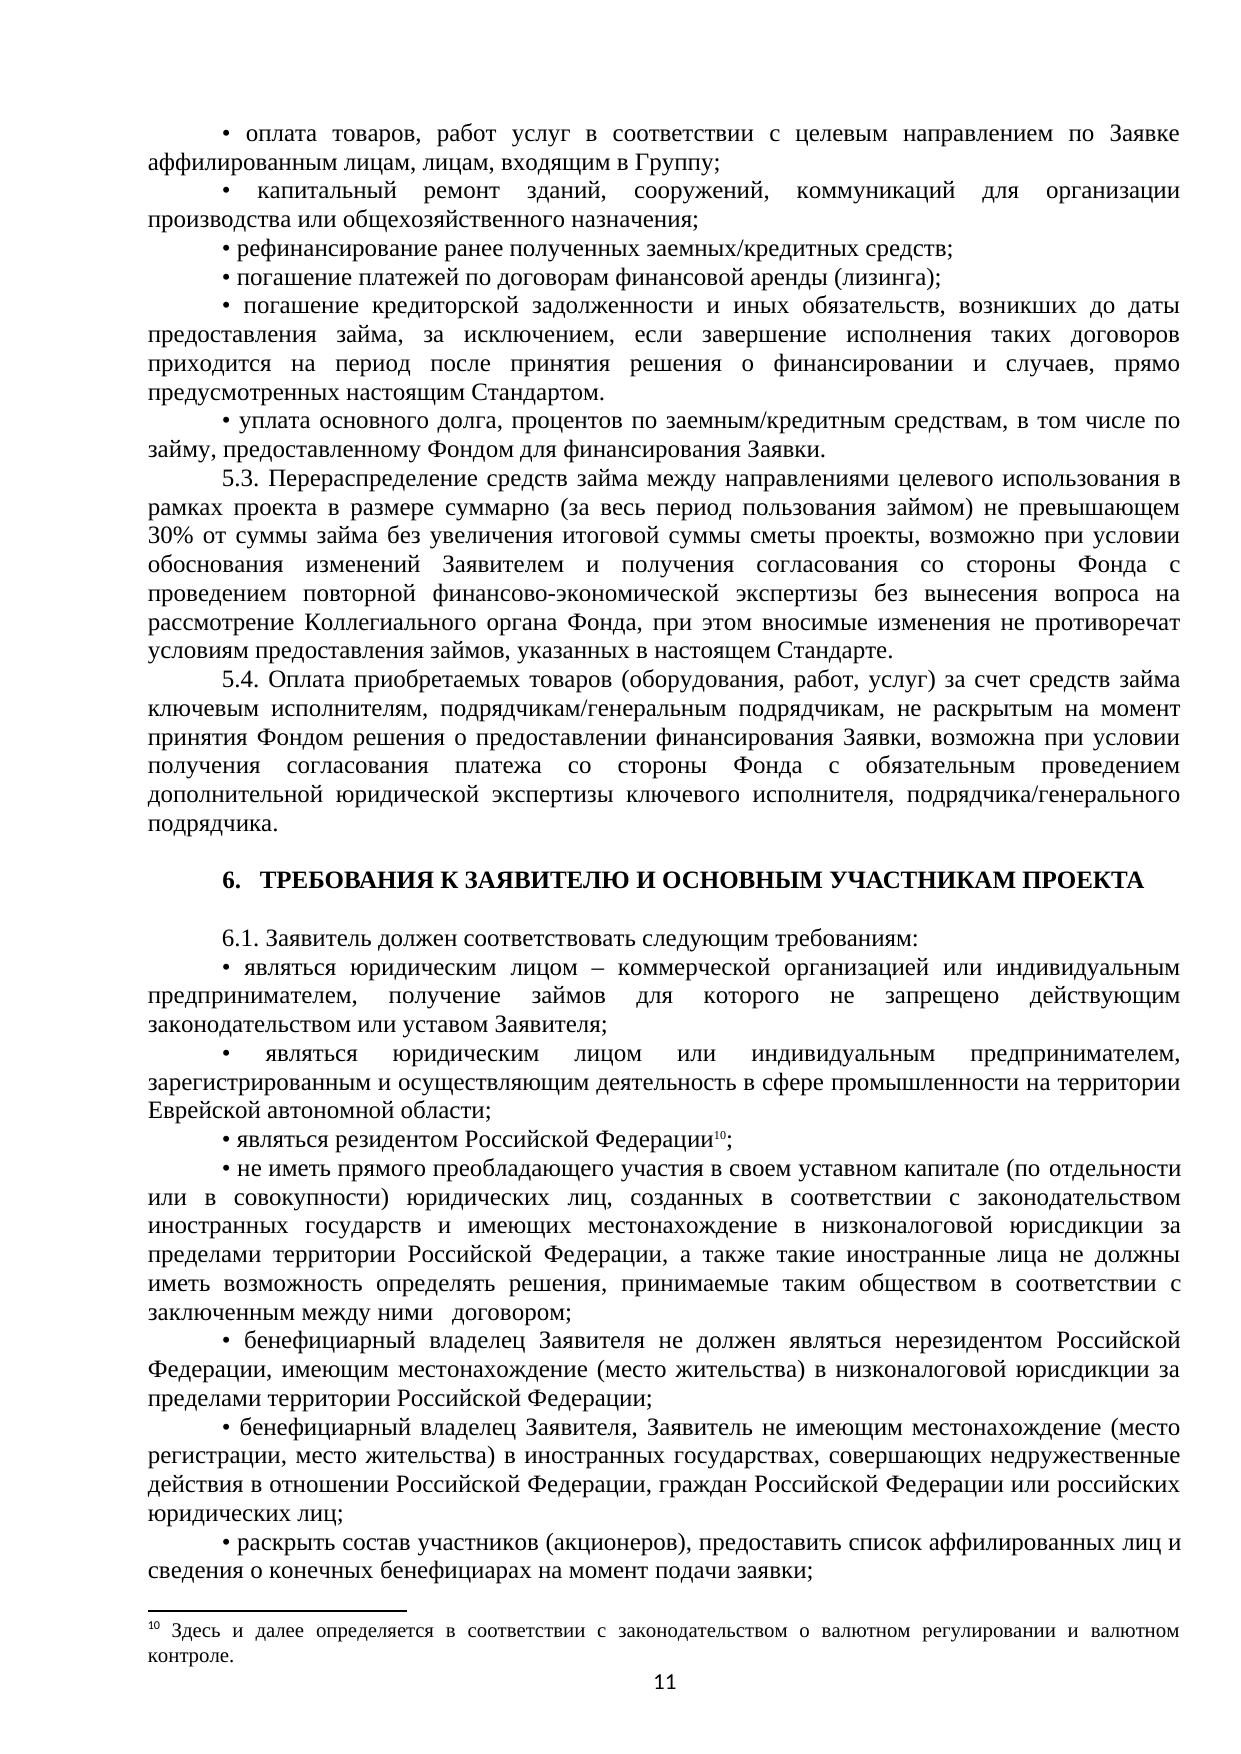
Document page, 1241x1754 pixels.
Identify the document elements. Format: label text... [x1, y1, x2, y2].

text • рефинансирование ранее полученных заемных/кредитных средств; [148, 233, 1181, 262]
text • не иметь прямого преобладающего участия в своем уставном капитале (по отдельности или в совокупности) юридических лиц, созданных в соответствии с законодательством иностранных государств и имеющих местонахождение в низконалоговой юрисдикции за пределами территории Российской Федерации, а также такие иностранные лица не должны иметь возможность определять решения, принимаемые таким обществом в соответствии с заключенным между ними договором; [148, 1153, 1181, 1326]
text 5.4. Оплата приобретаемых товаров (оборудования, работ, услуг) за счет средств займа ключевым исполнителям, подрядчикам/генеральным подрядчикам, не раскрытым на момент принятия Фондом решения о предоставлении финансирования Заявки, возможна при условии получения согласования платежа со стороны Фонда с обязательным проведением дополнительной юридической экспертизы ключевого исполнителя, подрядчика/генерального подрядчика. [148, 664, 1181, 837]
text • бенефициарный владелец Заявителя, Заявитель не имеющим местонахождение (место регистрации, место жительства) в иностранных государствах, совершающих недружественные действия в отношении Российской Федерации, граждан Российской Федерации или российских юридических лиц; [148, 1412, 1181, 1527]
text • являться юридическим лицом – коммерческой организацией или индивидуальным предпринимателем, получение займов для которого не запрещено действующим законодательством или уставом Заявителя; [148, 952, 1181, 1038]
text • являться резидентом Российской Федерации; [148, 1124, 1181, 1153]
text • погашение платежей по договорам финансовой аренды (лизинга); [148, 262, 1181, 291]
text • капитальный ремонт зданий, сооружений, коммуникаций для организации производства или общехозяйственного назначения; [148, 176, 1181, 233]
text • погашение кредиторской задолженности и иных обязательств, возникших до даты предоставления займа, за исключением, если завершение исполнения таких договоров приходится на период после принятия решения о финансировании и случаев, прямо предусмотренных настоящим Стандартом. [148, 291, 1181, 406]
text • раскрыть состав участников (акционеров), предоставить список аффилированных лиц и сведения о конечных бенефициарах на момент подачи заявки; [148, 1527, 1181, 1584]
text • бенефициарный владелец Заявителя не должен являться нерезидентом Российской Федерации, имеющим местонахождение (место жительства) в низконалоговой юрисдикции за пределами территории Российской Федерации; [148, 1326, 1181, 1412]
text • уплата основного долга, процентов по заемным/кредитным средствам, в том числе по займу, предоставленному Фондом для финансирования Заявки. [148, 406, 1181, 463]
text 5.3. Перераспределение средств займа между направлениями целевого использования в рамках проекта в размере суммарно (за весь период пользования займом) не превышающем 30% от суммы займа без увеличения итоговой суммы сметы проекты, возможно при условии обоснования изменений Заявителем и получения согласования со стороны Фонда с проведением повторной финансово-экономической экспертизы без вынесения вопроса на рассмотрение Коллегиального органа Фонда, при этом вносимые изменения не противоречат условиям предоставления займов, указанных в настоящем Стандарте. [148, 463, 1181, 664]
text 6.1. Заявитель должен соответствовать следующим требованиям: [148, 923, 1181, 952]
text • оплата товаров, работ услуг в соответствии с целевым направлением по Заявке аффилированным лицам, лицам, входящим в Группу; [148, 118, 1181, 176]
list Требования к Заявителю и основным участникам проекта [185, 866, 1181, 894]
text • являться юридическим лицом или индивидуальным предпринимателем, зарегистрированным и осуществляющим деятельность в сфере промышленности на территории Еврейской автономной области; [148, 1038, 1181, 1124]
